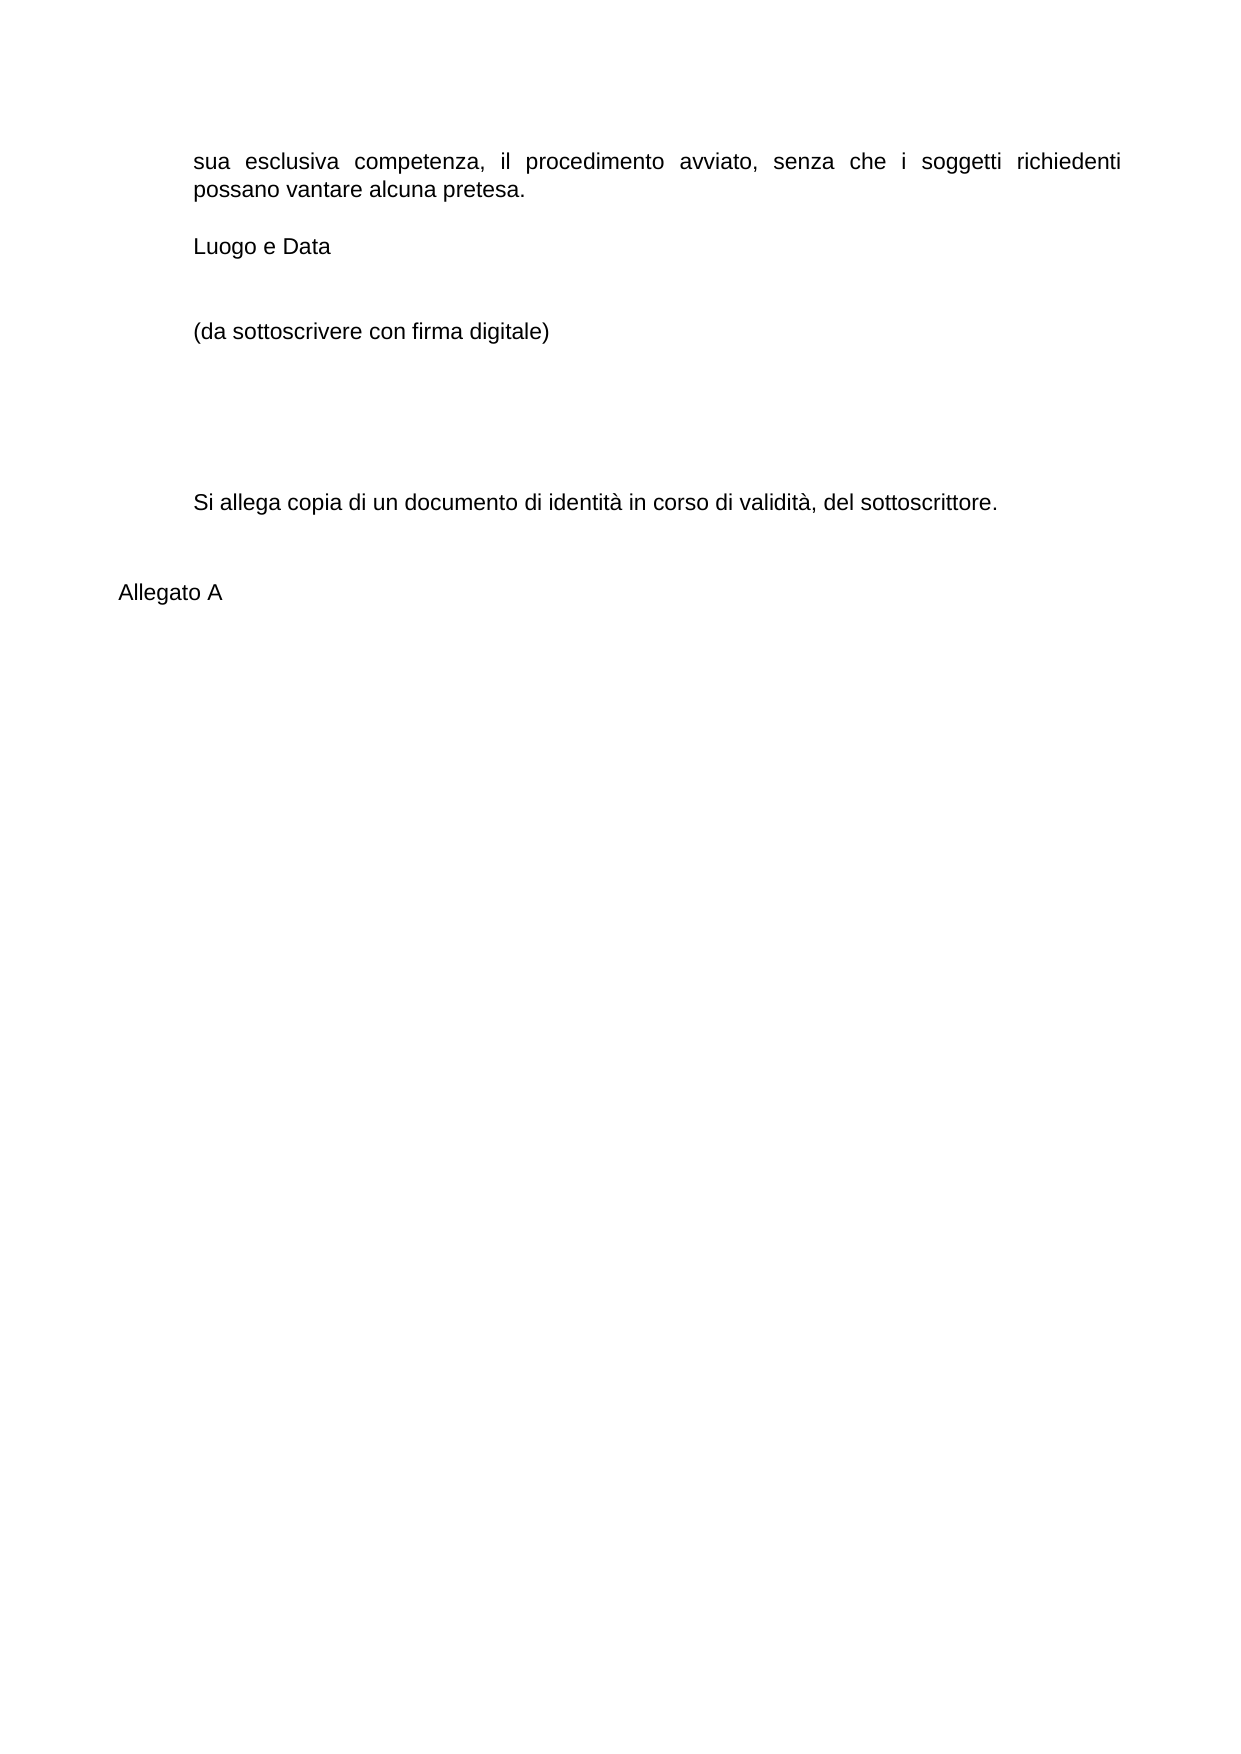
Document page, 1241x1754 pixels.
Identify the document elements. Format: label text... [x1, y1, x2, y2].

list Si allega copia di un documento di identità in corso di validità, del sottoscrittore. [193, 489, 1122, 515]
list (da sottoscrivere con firma digitale) [193, 318, 1122, 344]
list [156, 148, 1122, 202]
list Luogo e Data [193, 233, 1122, 259]
text Allegato A [118, 579, 1122, 605]
